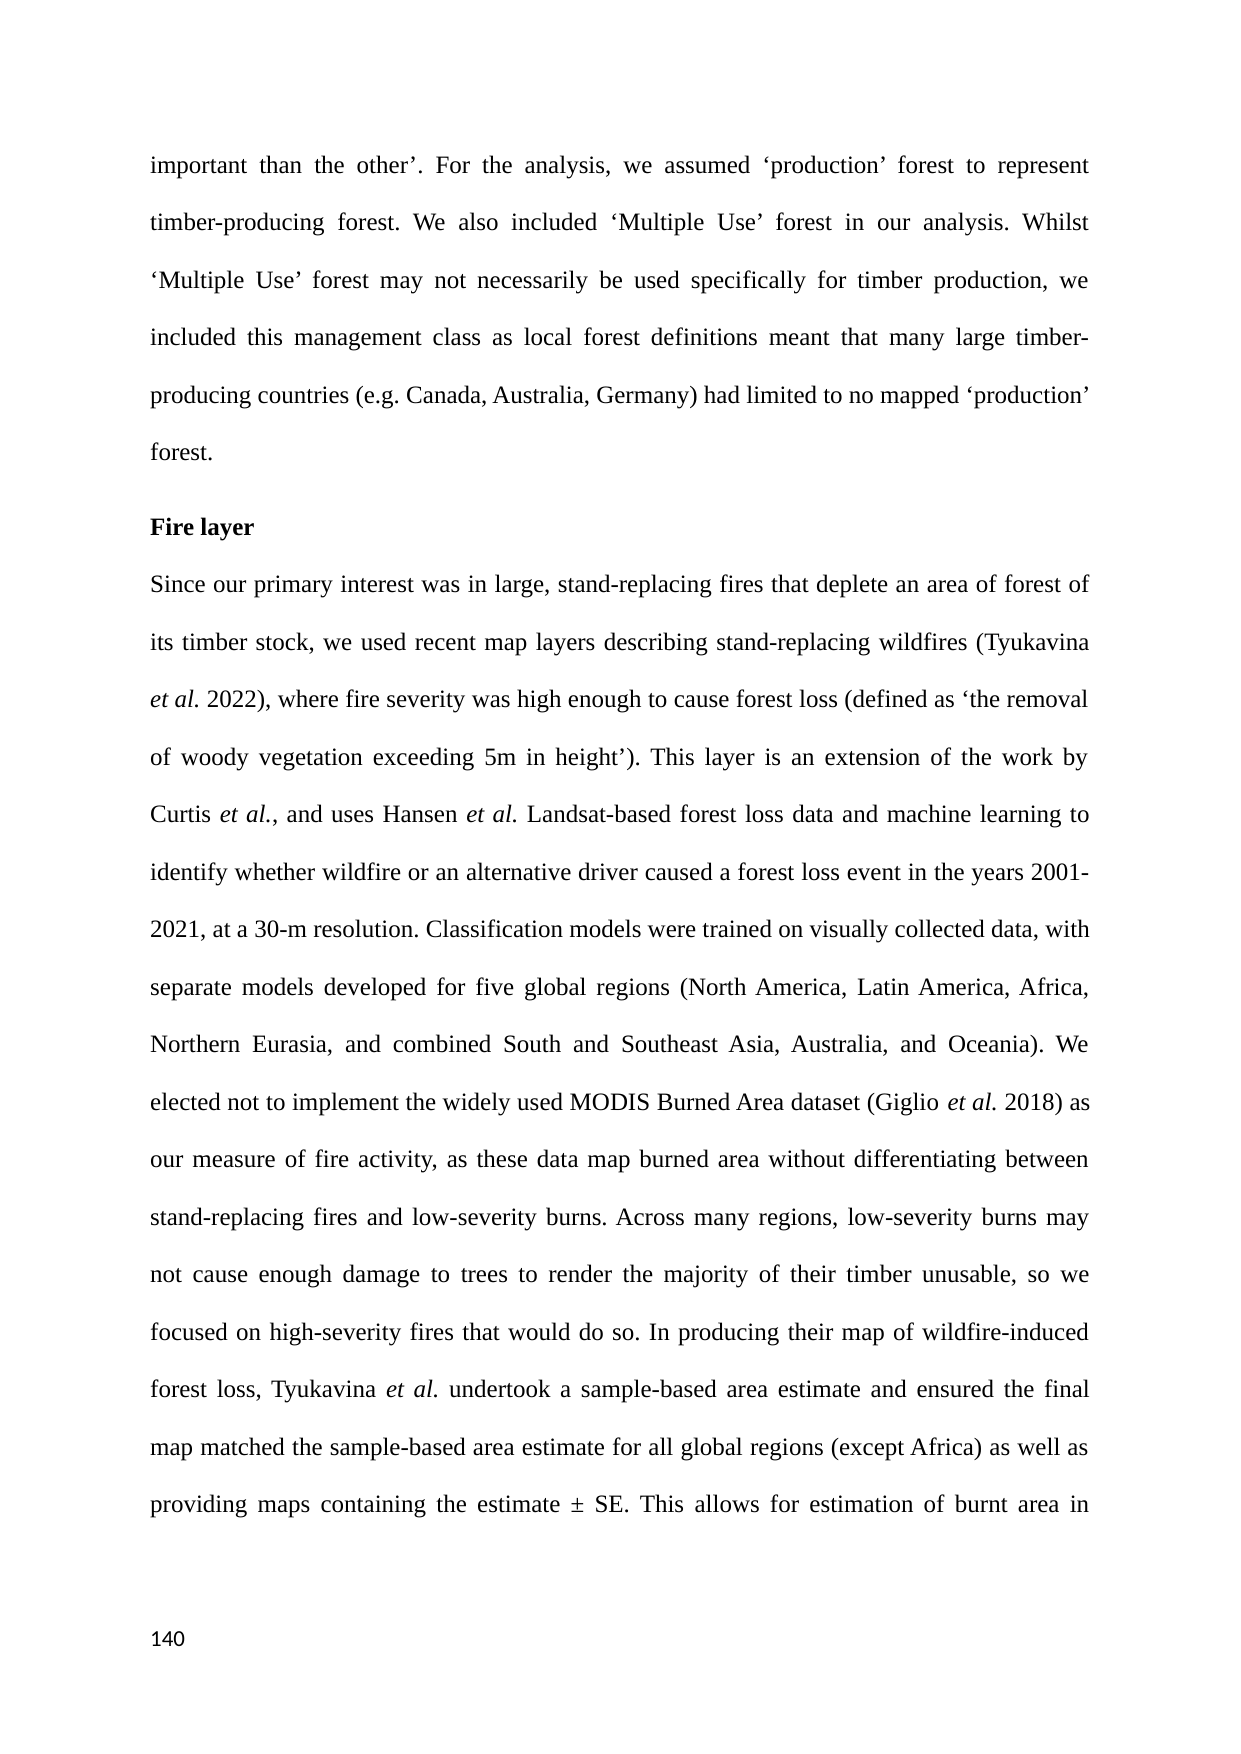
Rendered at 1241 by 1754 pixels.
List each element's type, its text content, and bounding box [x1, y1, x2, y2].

text Fire layer [150, 512, 1090, 540]
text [150, 150, 1090, 466]
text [150, 569, 1090, 1518]
